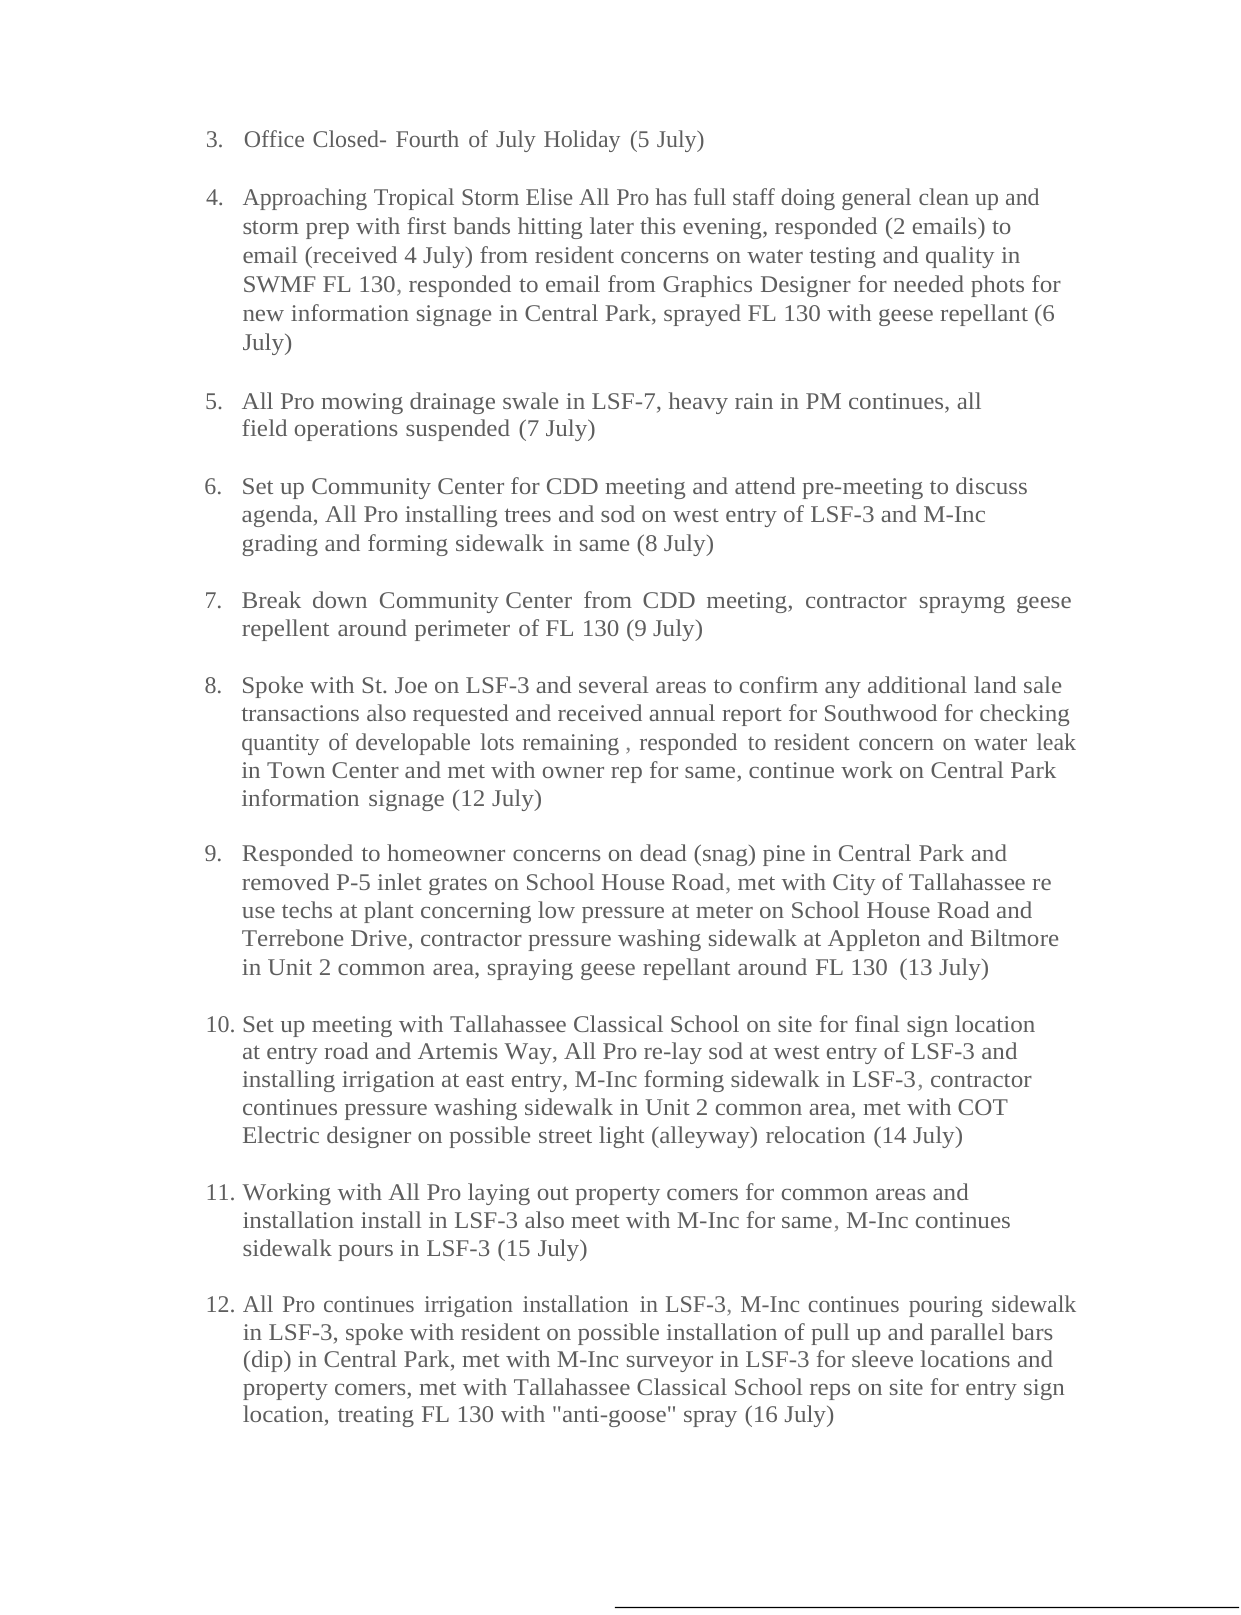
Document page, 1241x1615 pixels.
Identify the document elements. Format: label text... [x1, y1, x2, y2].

list Set up meeting with Tallahassee Classical School on site for final sign location at entry road and Artemis Way, All Pro re-lay sod at west entry of LSF-3 and installing irrigation at east entry, M-Inc forming sidewalk in LSF-3, contractor continues pressure washing sidewalk in Unit 2 common area, met with COT Electric designer on possible street light (alleyway) relocation (14 July) [205, 1009, 1056, 1148]
list All Pro mowing drainage swale in LSF-7, heavy rain in PM continues, all field operations suspended (7 July) [205, 387, 1031, 442]
list Working with All Pro laying out property comers for common areas and installation install in LSF-3 also meet with M-Inc for same, M-Inc continues sidewalk pours in LSF-3 (15 July) [205, 1178, 1083, 1262]
list Approaching Tropical Storm Elise All Pro has full staff doing general clean up and storm prep with first bands hitting later this evening, responded (2 emails) to email (received 4 July) from resident concerns on water testing and quality in SWMF FL 130, responded to email from Graphics Designer for needed phots for new information signage in Central Park, sprayed FL 130 with geese repellant (6 July) [206, 183, 1073, 356]
list Office Closed- Fourth of July Holiday (5 July) [206, 125, 1096, 153]
list Spoke with St. Joe on LSF-3 and several areas to confirm any additional land sale transactions also requested and received annual report for Southwood for checking quantity of developable lots remaining , responded to resident concern on water leak in Town Center and met with owner rep for same, continue work on Central Park information signage (12 July) [204, 671, 1078, 812]
list All Pro continues irrigation installation in LSF-3, M-Inc continues pouring sidewalk in LSF-3, spoke with resident on possible installation of pull up and parallel bars (dip) in Central Park, met with M-Inc surveyor in LSF-3 for sleeve locations and property comers, met with Tallahassee Classical School reps on site for entry sign location, treating FL 130 with "anti-goose" spray (16 July) [205, 1290, 1084, 1428]
list Break down Community Center from CDD meeting, contractor spraymg geese repellent around perimeter of FL 130 (9 July) [204, 586, 1084, 642]
list Set up Community Center for CDD meeting and attend pre-meeting to discuss agenda, All Pro installing trees and sod on west entry of LSF-3 and M-Inc grading and forming sidewalk in same (8 July) [204, 472, 1064, 556]
list Responded to homeowner concerns on dead (snag) pine in Central Park and removed P-5 inlet grates on School House Road, met with City of Tallahassee re­ use techs at plant concerning low pressure at meter on School House Road and Terrebone Drive, contractor pressure washing sidewalk at Appleton and Biltmore in Unit 2 common area, spraying geese repellant around FL 130 (13 July) [204, 839, 1082, 980]
